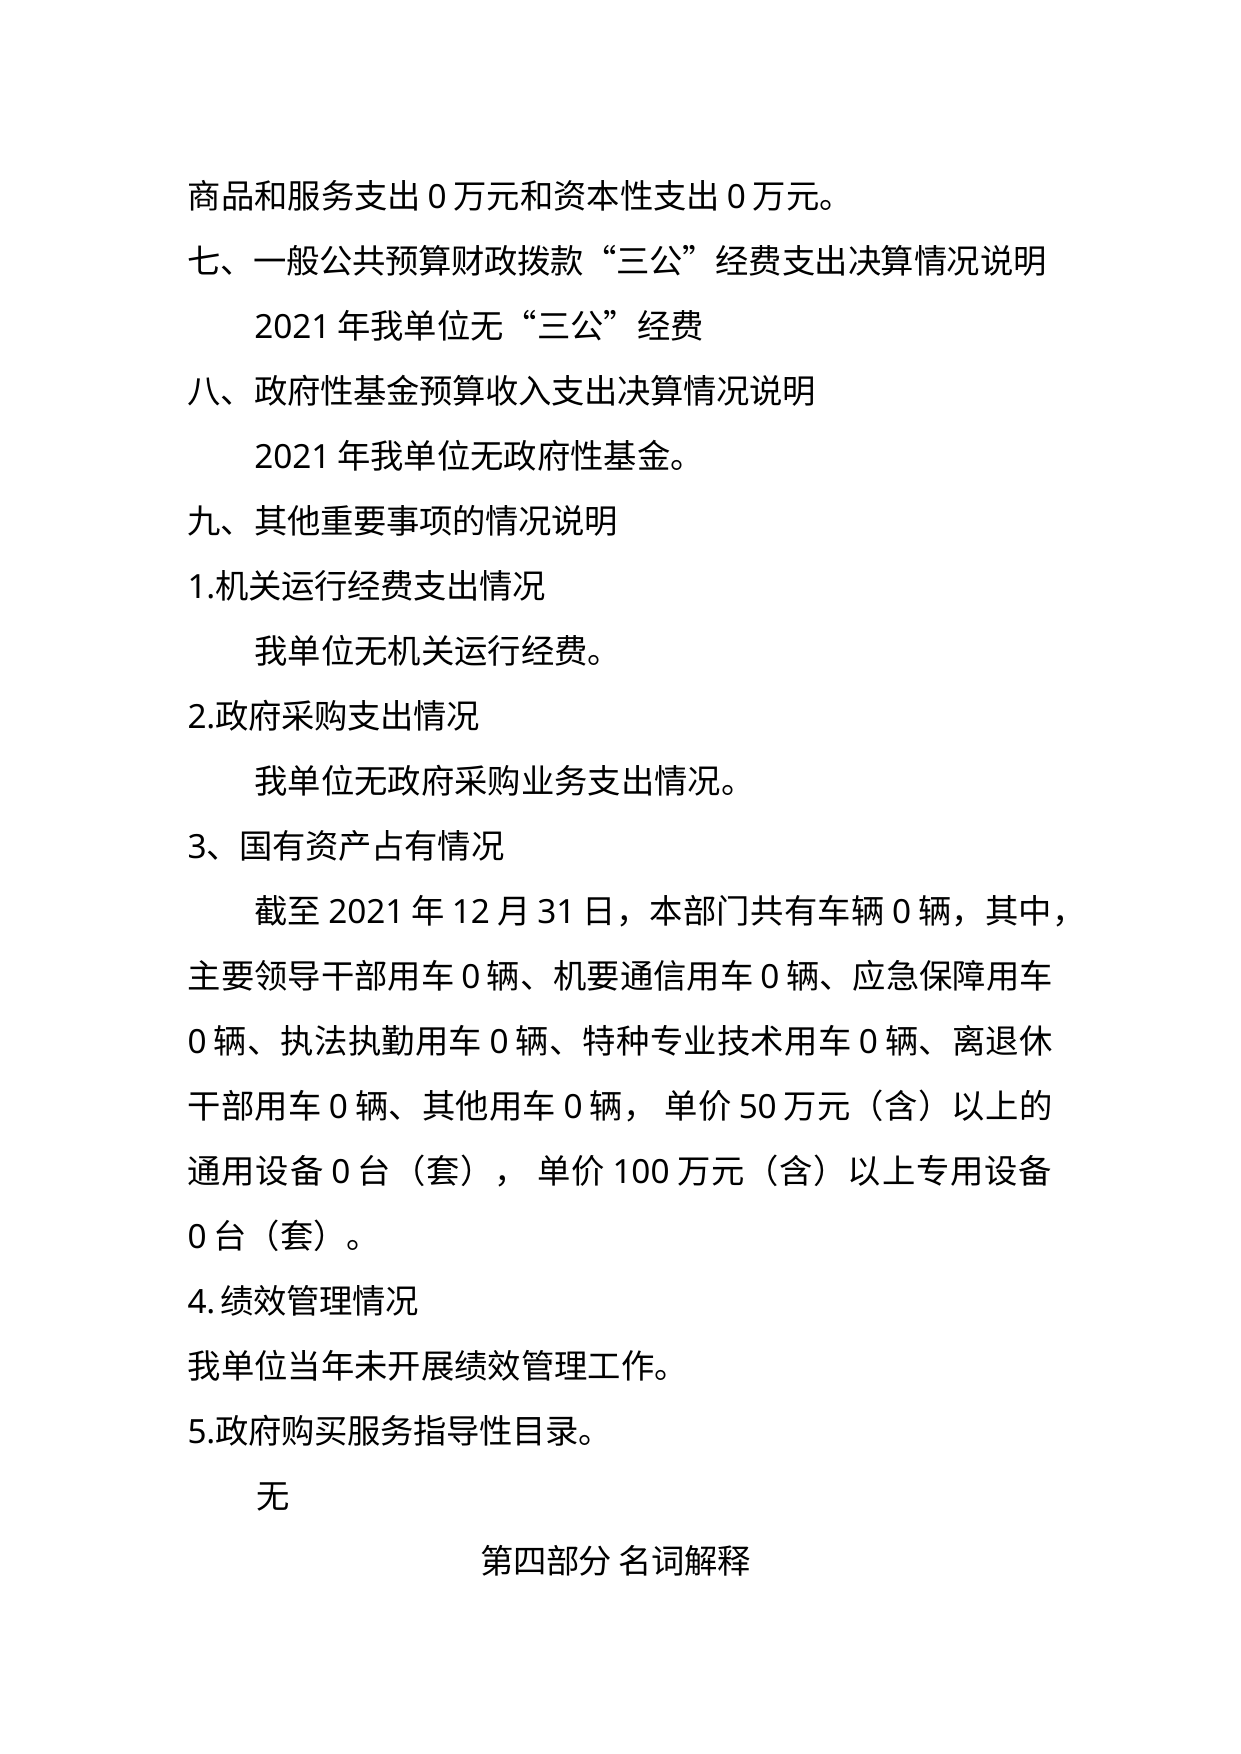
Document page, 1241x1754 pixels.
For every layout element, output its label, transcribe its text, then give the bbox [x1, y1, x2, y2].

text 5.政府购买服务指导性目录。 [187, 1397, 1053, 1462]
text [187, 162, 1053, 227]
text 七、一般公共预算财政拨款“三公”经费支出决算情况说明 [187, 227, 1053, 292]
text 第四部分 名词解释 [187, 1527, 1053, 1592]
list 绩效管理情况 [187, 1267, 1053, 1332]
list 政府性基金预算收入支出决算情况说明 [187, 357, 1053, 422]
text 2.政府采购支出情况 [187, 682, 1053, 747]
text 无 [187, 1462, 1053, 1527]
text 1.机关运行经费支出情况 [187, 552, 1053, 617]
text 2021年我单位无“三公”经费 [187, 292, 1053, 357]
text 截至2021年12月31日，本部门共有车辆0辆，其中，主要领导干部用车0辆、机要通信用车0辆、应急保障用车0辆、执法执勤用车0辆、特种专业技术用车0辆、离退休干部用车0辆、其他用车0辆， 单价50万元（含）以上的通用设备0台（套）， 单价100万元（含）以上专用设备0台（套）。 [187, 877, 1053, 1267]
text 我单位当年未开展绩效管理工作。 [187, 1332, 1053, 1397]
text 我单位无机关运行经费。 [187, 617, 1053, 682]
text 2021年我单位无政府性基金。 [187, 422, 1053, 487]
list 其他重要事项的情况说明 [187, 487, 1053, 552]
text 我单位无政府采购业务支出情况。 [187, 747, 1053, 812]
text 3、国有资产占有情况 [187, 812, 1053, 877]
